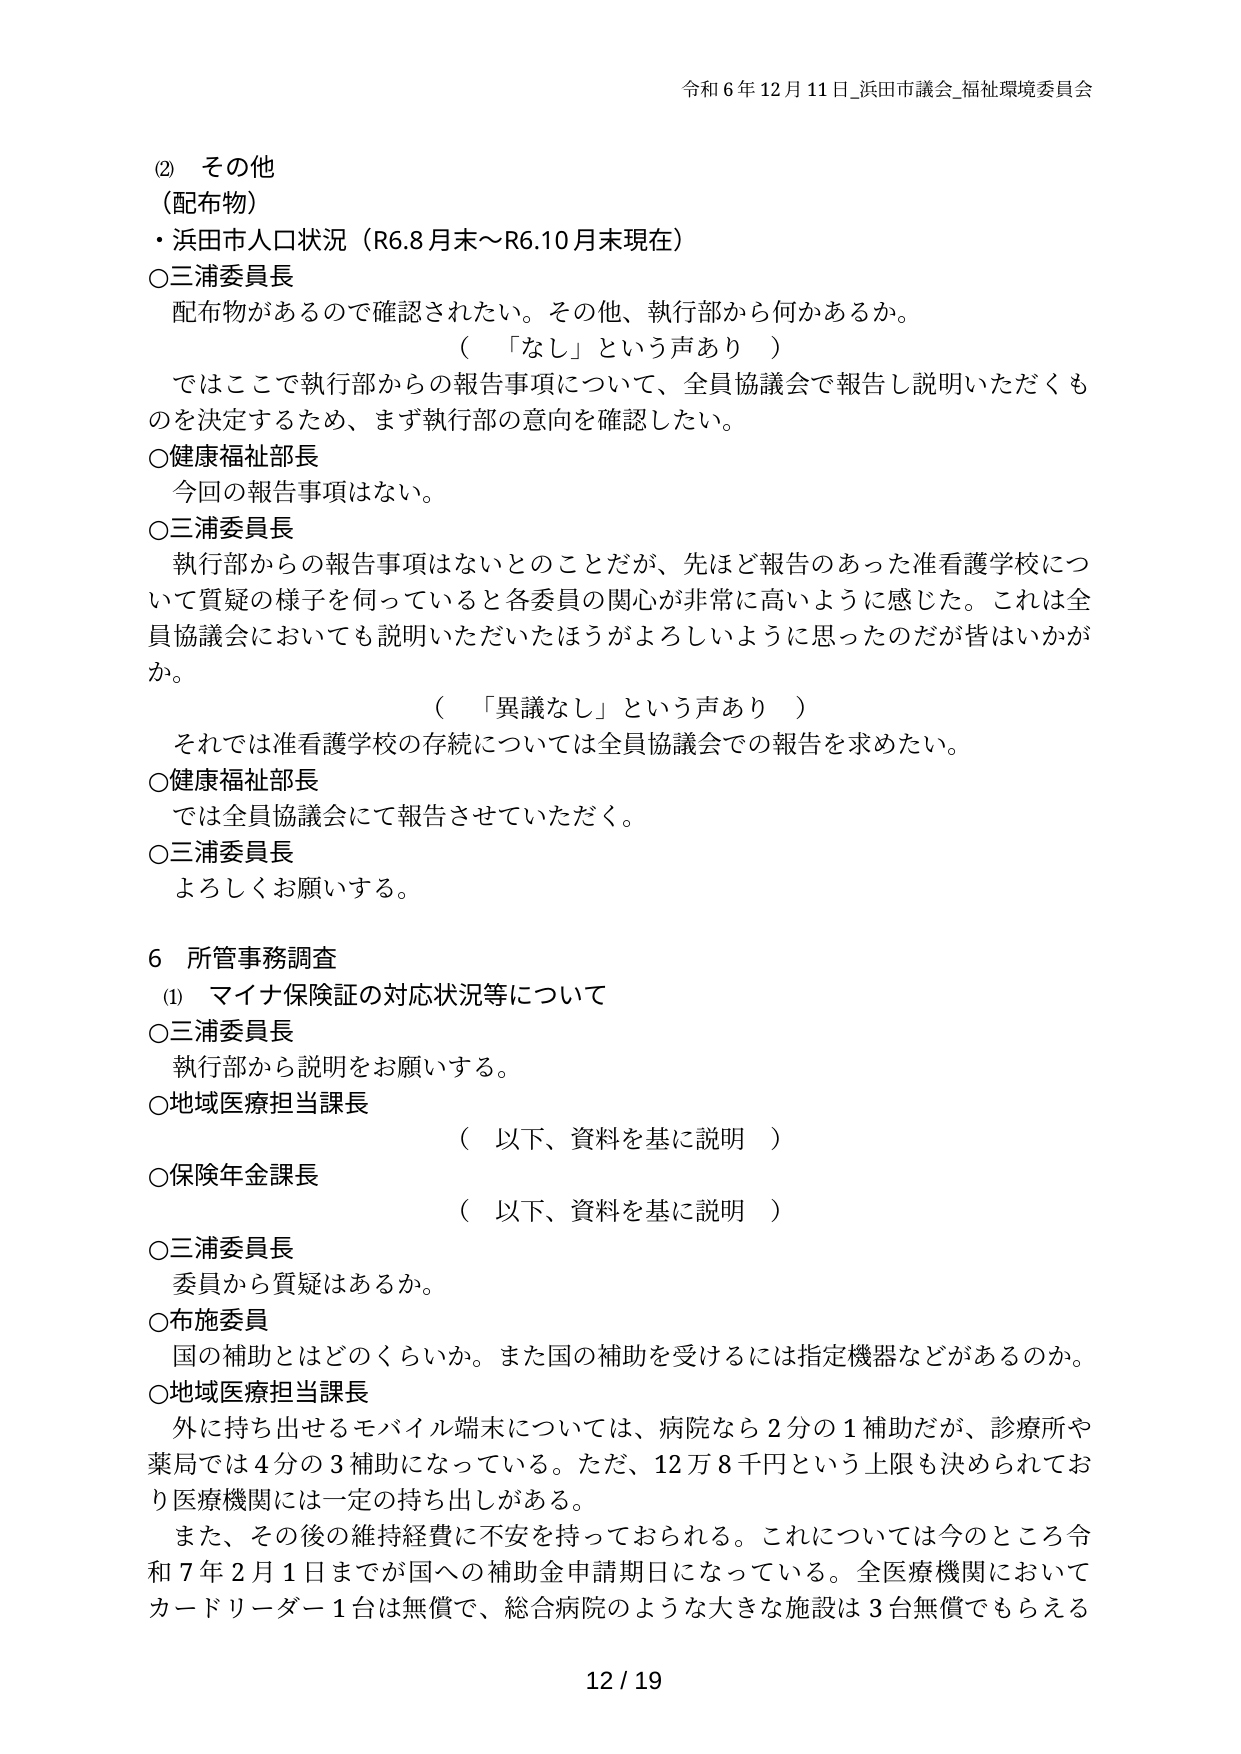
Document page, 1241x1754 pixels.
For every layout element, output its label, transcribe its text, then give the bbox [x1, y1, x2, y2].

text 配布物があるので確認されたい。その他、執行部から何かあるか。 [148, 293, 1092, 329]
text ・浜田市人口状況（R6.8月末～R6.10月末現在） [148, 220, 1092, 256]
text ○布施委員 [148, 1300, 1092, 1336]
text よろしくお願いする。 [148, 869, 1092, 905]
text ではここで執行部からの報告事項について、全員協議会で報告し説明いただくものを決定するため、まず執行部の意向を確認したい。 [148, 364, 1092, 436]
text ○健康福祉部長 [148, 436, 1092, 473]
text それでは准看護学校の存続については全員協議会での報告を求めたい。 [148, 724, 1092, 761]
text ○三浦委員長 [148, 833, 1092, 869]
text 今回の報告事項はない。 [148, 473, 1092, 509]
text （ 「異議なし」という声あり ） [148, 689, 1092, 724]
text （ 以下、資料を基に説明 ） [148, 1120, 1092, 1156]
text ○三浦委員長 [148, 1228, 1092, 1264]
text ○健康福祉部長 [148, 761, 1092, 797]
text 国の補助とはどのくらいか。また国の補助を受けるには指定機器などがあるのか。 [148, 1336, 1092, 1372]
text 外に持ち出せるモバイル端末については、病院なら2分の1補助だが、診療所や薬局では4分の3補助になっている。ただ、12万8千円という上限も決められており医療機関には一定の持ち出しがある。 [148, 1409, 1092, 1517]
text ○保険年金課長 [148, 1156, 1092, 1192]
text 6 所管事務調査 [148, 939, 1092, 975]
text ○三浦委員長 [148, 1011, 1092, 1048]
text ○三浦委員長 [148, 256, 1092, 293]
text 執行部から説明をお願いする。 [148, 1048, 1092, 1084]
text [148, 1517, 1092, 1625]
text 委員から質疑はあるか。 [148, 1264, 1092, 1300]
text （ 以下、資料を基に説明 ） [148, 1192, 1092, 1228]
text （配布物） [148, 184, 1092, 220]
text ⑴ マイナ保険証の対応状況等について [148, 975, 1092, 1011]
text では全員協議会にて報告させていただく。 [148, 797, 1092, 833]
text 執行部からの報告事項はないとのことだが、先ほど報告のあった准看護学校について質疑の様子を伺っていると各委員の関心が非常に高いように感じた。これは全員協議会においても説明いただいたほうがよろしいように思ったのだが皆はいかがか。 [148, 545, 1092, 689]
text ⑵ その他 [148, 148, 1092, 184]
text （ 「なし」という声あり ） [148, 329, 1092, 364]
text ○地域医療担当課長 [148, 1084, 1092, 1120]
text ○地域医療担当課長 [148, 1372, 1092, 1409]
text ○三浦委員長 [148, 509, 1092, 545]
